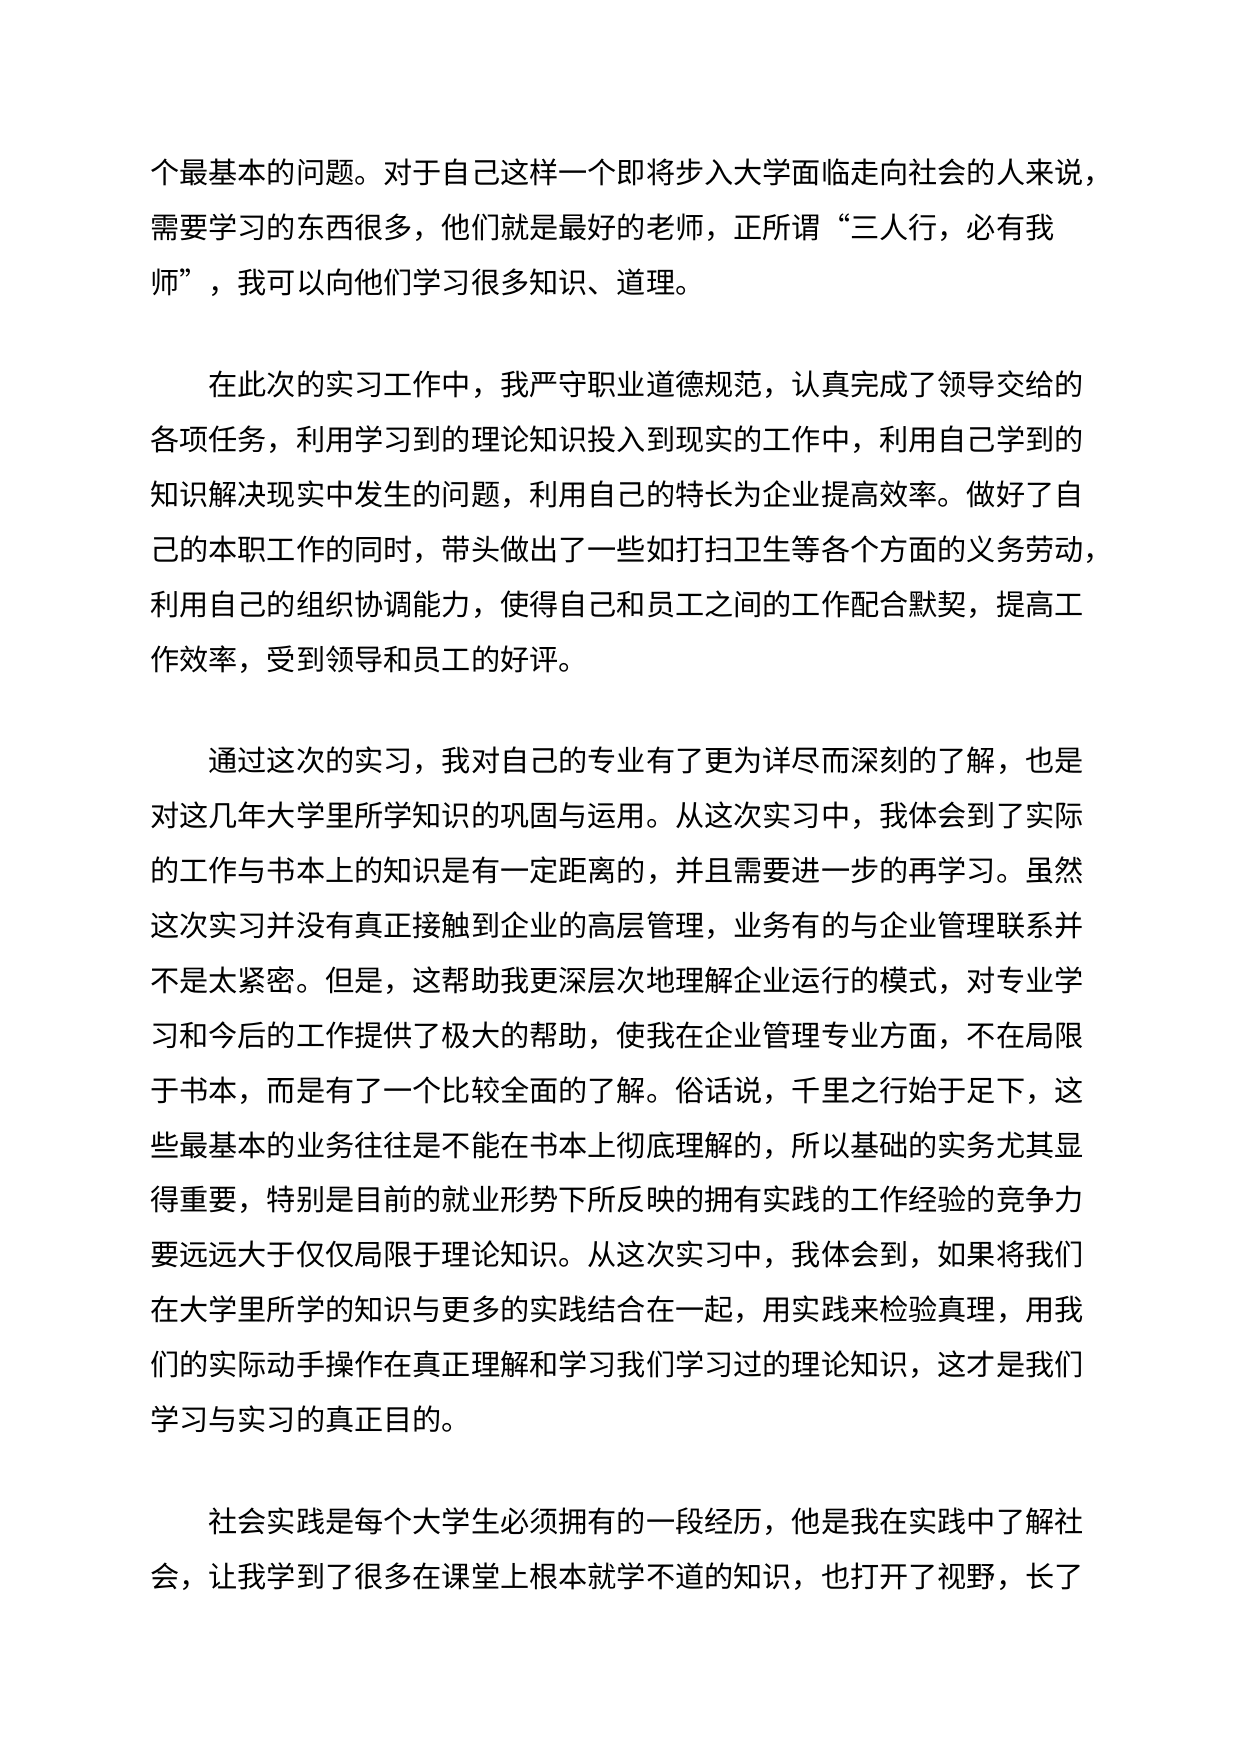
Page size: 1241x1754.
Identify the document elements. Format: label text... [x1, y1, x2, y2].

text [150, 150, 1090, 302]
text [150, 1498, 1090, 1596]
text 在此次的实习工作中，我严守职业道德规范，认真完成了领导交给的各项任务，利用学习到的理论知识投入到现实的工作中，利用自己学到的知识解决现实中发生的问题，利用自己的特长为企业提高效率。做好了自己的本职工作的同时，带头做出了一些如打扫卫生等各个方面的义务劳动，利用自己的组织协调能力，使得自己和员工之间的工作配合默契，提高工作效率，受到领导和员工的好评。 [150, 362, 1090, 678]
text 通过这次的实习，我对自己的专业有了更为详尽而深刻的了解，也是对这几年大学里所学知识的巩固与运用。从这次实习中，我体会到了实际的工作与书本上的知识是有一定距离的，并且需要进一步的再学习。虽然这次实习并没有真正接触到企业的高层管理，业务有的与企业管理联系并不是太紧密。但是，这帮助我更深层次地理解企业运行的模式，对专业学习和今后的工作提供了极大的帮助，使我在企业管理专业方面，不在局限于书本，而是有了一个比较全面的了解。俗话说，千里之行始于足下，这些最基本的业务往往是不能在书本上彻底理解的，所以基础的实务尤其显得重要，特别是目前的就业形势下所反映的拥有实践的工作经验的竞争力要远远大于仅仅局限于理论知识。从这次实习中，我体会到，如果将我们在大学里所学的知识与更多的实践结合在一起，用实践来检验真理，用我们的实际动手操作在真正理解和学习我们学习过的理论知识，这才是我们学习与实习的真正目的。 [150, 738, 1090, 1439]
